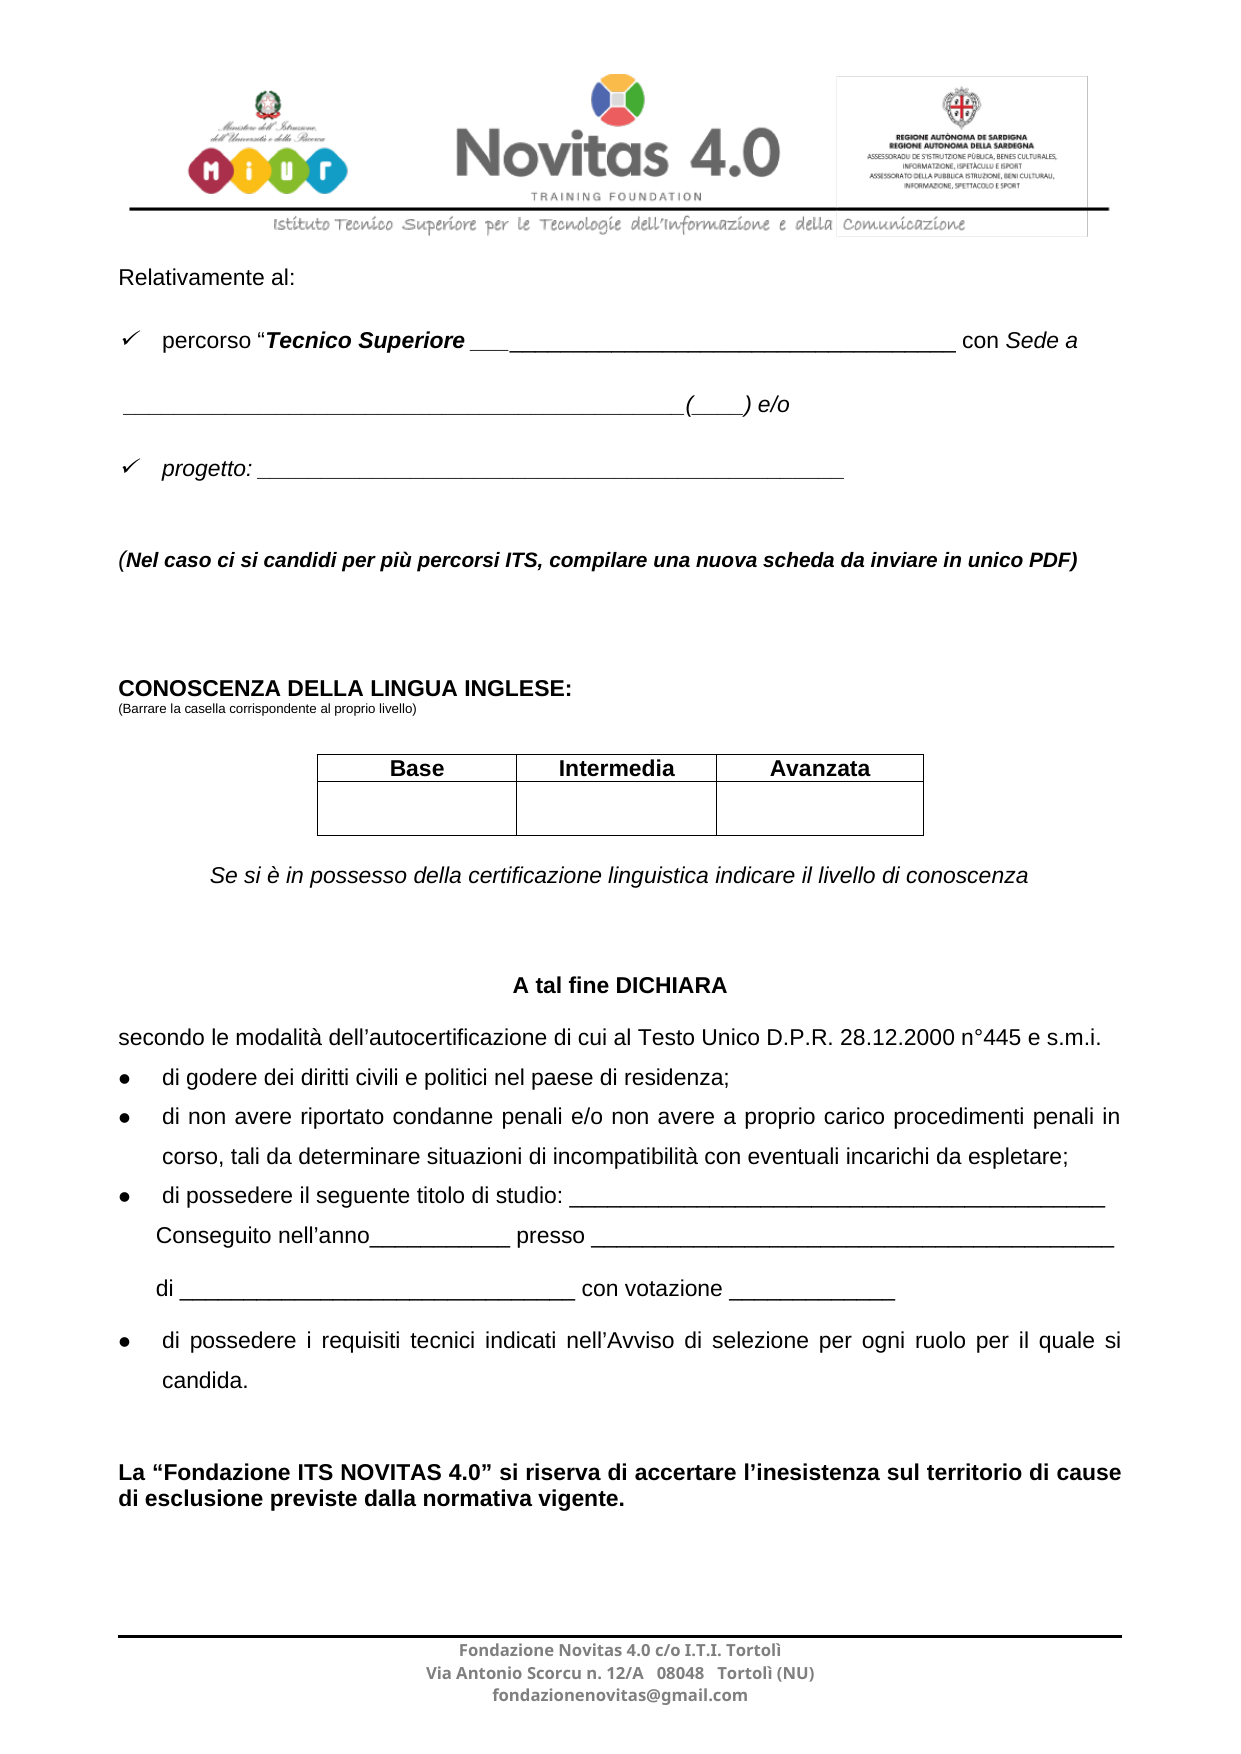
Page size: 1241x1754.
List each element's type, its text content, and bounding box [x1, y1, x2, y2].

text secondo le modalità dell’autocertificazione di cui al Testo Unico D.P.R. 28.12.2000 n°445 e s.m.i. [118, 1024, 1122, 1051]
list di non avere riportato condanne penali e/o non avere a proprio carico procedimenti penali in corso, tali da determinare situazioni di incompatibilità con eventuali incarichi da espletare; [118, 1103, 1122, 1169]
text Conseguito nell’anno___________ presso _________________________________________ [156, 1222, 1122, 1248]
table_cell [318, 782, 516, 835]
table_header Avanzata [717, 755, 923, 781]
list di godere dei diritti civili e politici nel paese di residenza; [118, 1064, 1122, 1090]
list di possedere il seguente titolo di studio: __________________________________________ [118, 1182, 1122, 1209]
text Se si è in possesso della certificazione linguistica indicare il livello di conoscenza [118, 862, 1122, 889]
table_cell [717, 782, 923, 835]
text ____________________________________________(____) e/o [118, 391, 1122, 418]
text (Barrare la casella corrispondente al proprio livello) [118, 701, 1122, 727]
picture [117, 74, 1121, 238]
table_header Intermedia [517, 755, 716, 781]
text La “Fondazione ITS NOVITAS 4.0” si riserva di accertare l’inesistenza sul territorio di cause di esclusione previste dalla normativa vigente. [118, 1459, 1122, 1512]
text A tal fine DICHIARA [118, 972, 1122, 998]
text CONOSCENZA DELLA LINGUA INGLESE: [118, 675, 1122, 701]
list percorso “Tecnico Superiore ______________________________________ con Sede a [118, 327, 1122, 354]
text Relativamente al: [118, 263, 1122, 290]
text (Nel caso ci si candidi per più percorsi ITS, compilare una nuova scheda da inviare in unico PDF) [118, 546, 1122, 572]
list progetto: ______________________________________________ [118, 455, 1122, 482]
text di _______________________________ con votazione _____________ [156, 1274, 1122, 1301]
table_cell [517, 782, 716, 835]
table_header Base [318, 755, 516, 781]
list di possedere i requisiti tecnici indicati nell’Avviso di selezione per ogni ruolo per il quale si candida. [118, 1327, 1122, 1393]
